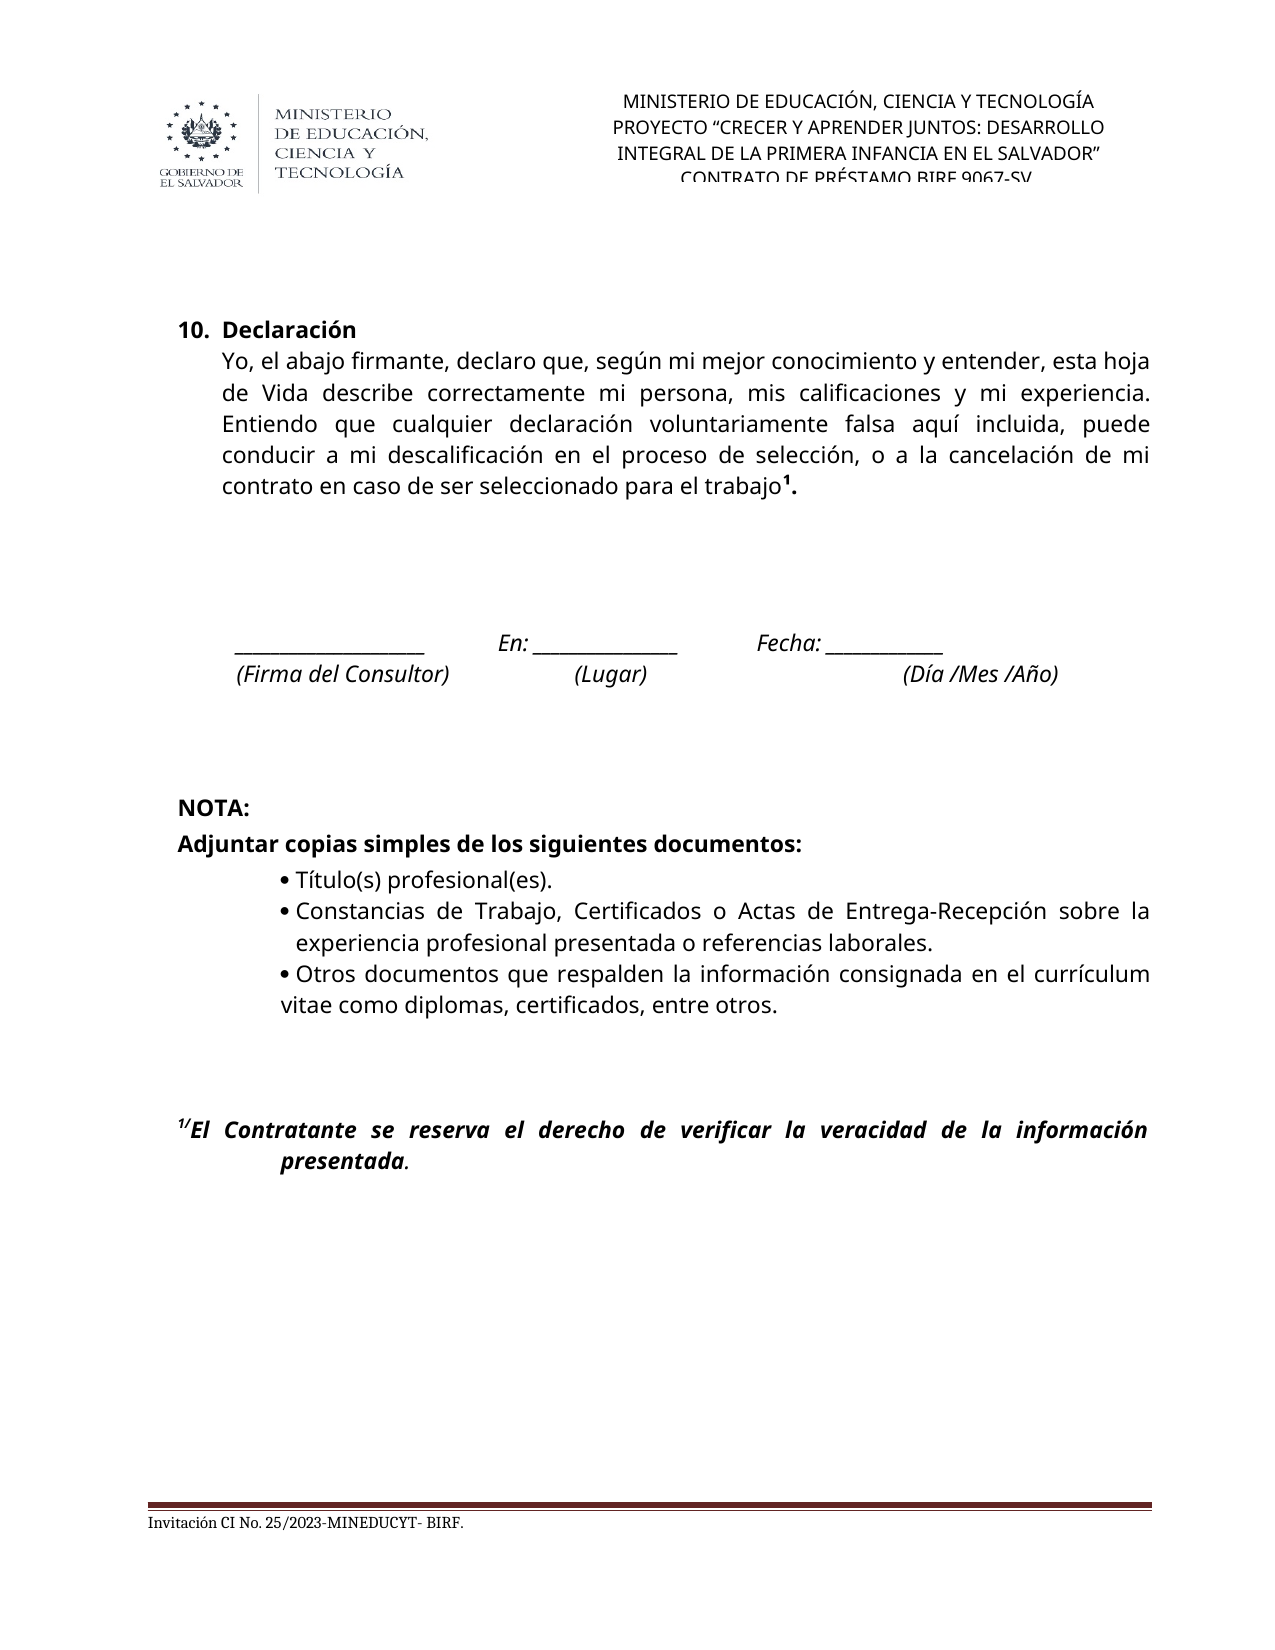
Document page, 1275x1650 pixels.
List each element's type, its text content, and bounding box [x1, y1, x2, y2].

text Yo, el abajo firmante, declaro que, según mi mejor conocimiento y entender, esta hoja de Vida describe correctamente mi persona, mis calificaciones y mi experiencia. Entiendo que cualquier declaración voluntariamente falsa aquí incluida, puede conducir a mi descalificación en el proceso de selección, o a la cancelación de mi contrato en caso de ser seleccionado para el trabajo¹. [222, 345, 1152, 501]
list Título(s) profesional(es). [281, 864, 1152, 895]
list Constancias de Trabajo, Certificados o Actas de Entrega-Recepción sobre la experiencia profesional presentada o referencias laborales. [281, 895, 1152, 958]
list Declaración [177, 314, 1152, 345]
list Otros documentos que respalden la información consignada en el currículum vitae como diplomas, certificados, entre otros. [281, 958, 1152, 1020]
text Adjuntar copias simples de los siguientes documentos: [177, 828, 1152, 859]
text NOTA: [177, 792, 1152, 823]
list (Firma del Consultor) (Lugar) (Día /Mes /Año) [236, 658, 1152, 689]
list _____________________ En: ________________ Fecha: _____________ [236, 626, 1152, 658]
picture [147, 88, 435, 197]
list 1/El Contratante se reserva el derecho de verificar la veracidad de la información presentada. [177, 1114, 1152, 1176]
